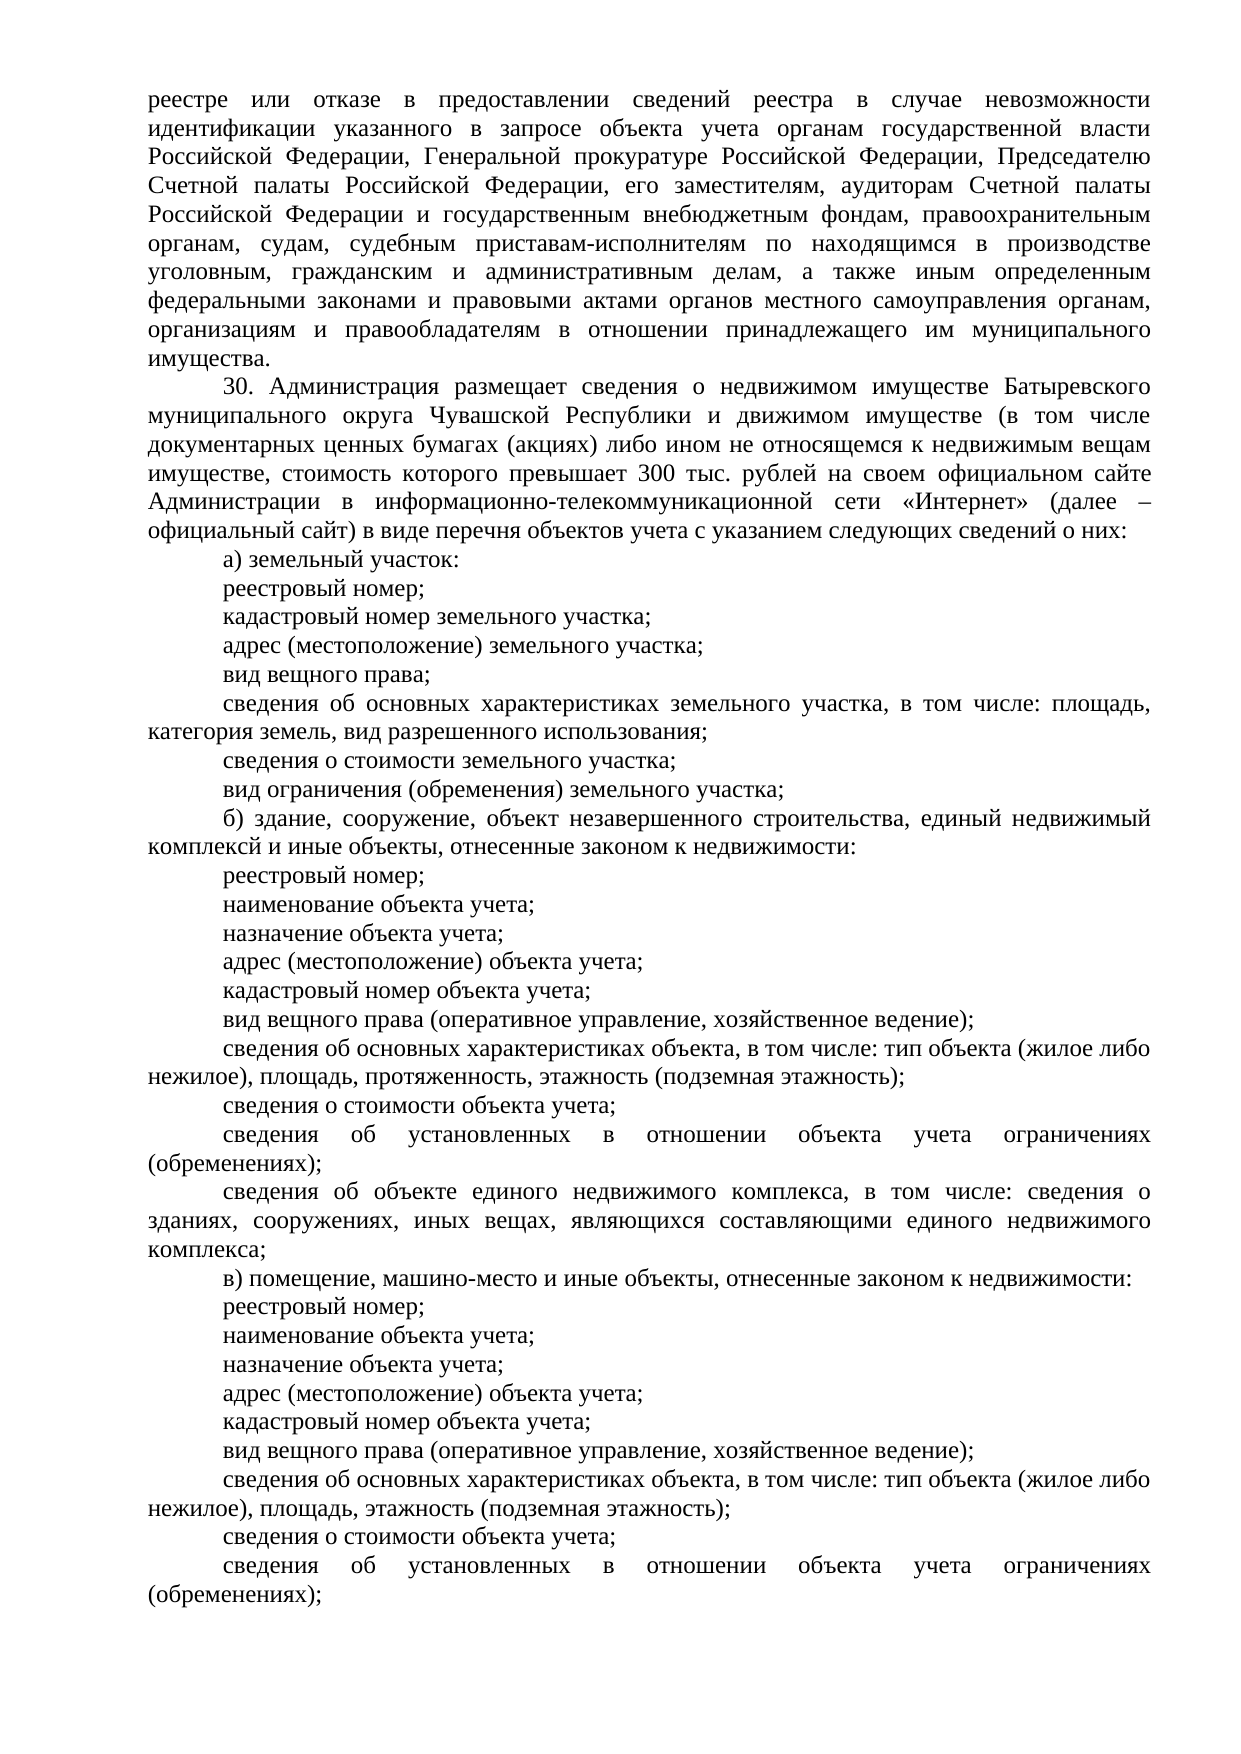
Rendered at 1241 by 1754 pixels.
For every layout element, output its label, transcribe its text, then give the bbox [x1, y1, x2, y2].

text наименование объекта учета; [148, 1320, 1152, 1349]
text кадастровый номер объекта учета; [148, 975, 1152, 1004]
text кадастровый номер земельного участка; [148, 601, 1152, 630]
text вид ограничения (обременения) земельного участка; [148, 774, 1152, 803]
text сведения об основных характеристиках земельного участка, в том числе: площадь, категория земель, вид разрешенного использования; [148, 688, 1152, 745]
text вид вещного права (оперативное управление, хозяйственное ведение); [148, 1435, 1152, 1464]
text сведения об установленных в отношении объекта учета ограничениях (обременениях); [148, 1119, 1152, 1176]
text сведения об основных характеристиках объекта, в том числе: тип объекта (жилое либо нежилое), площадь, этажность (подземная этажность); [148, 1464, 1152, 1521]
text 30. Администрация размещает сведения о недвижимом имуществе Батыревского муниципального округа Чувашской Республики и движимом имуществе (в том числе документарных ценных бумагах (акциях) либо ином не относящемся к недвижимым вещам имуществе, стоимость которого превышает 300 тыс. рублей на своем официальном сайте Администрации в информационно-телекоммуникационной сети «Интернет» (далее – официальный сайт) в виде перечня объектов учета с указанием следующих сведений о них: [148, 371, 1152, 544]
text адрес (местоположение) земельного участка; [148, 630, 1152, 659]
text а) земельный участок: [148, 544, 1152, 573]
text сведения о стоимости объекта учета; [148, 1521, 1152, 1550]
text реестровый номер; [148, 860, 1152, 889]
text адрес (местоположение) объекта учета; [148, 946, 1152, 975]
text реестровый номер; [148, 1291, 1152, 1320]
text вид вещного права; [148, 659, 1152, 688]
text сведения о стоимости объекта учета; [148, 1090, 1152, 1119]
text сведения об основных характеристиках объекта, в том числе: тип объекта (жилое либо нежилое), площадь, протяженность, этажность (подземная этажность); [148, 1033, 1152, 1090]
text вид вещного права (оперативное управление, хозяйственное ведение); [148, 1004, 1152, 1033]
text сведения о стоимости земельного участка; [148, 745, 1152, 774]
text кадастровый номер объекта учета; [148, 1406, 1152, 1435]
text назначение объекта учета; [148, 1349, 1152, 1378]
text назначение объекта учета; [148, 918, 1152, 946]
text наименование объекта учета; [148, 889, 1152, 918]
text сведения об объекте единого недвижимого комплекса, в том числе: сведения о зданиях, сооружениях, иных вещах, являющихся составляющими единого недвижимого комплекса; [148, 1176, 1152, 1263]
text адрес (местоположение) объекта учета; [148, 1378, 1152, 1406]
text в) помещение, машино-место и иные объекты, отнесенные законом к недвижимости: [148, 1263, 1152, 1291]
text б) здание, сооружение, объект незавершенного строительства, единый недвижимый комплексй и иные объекты, отнесенные законом к недвижимости: [148, 803, 1152, 860]
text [148, 84, 1152, 371]
text реестровый номер; [148, 573, 1152, 601]
text сведения об установленных в отношении объекта учета ограничениях (обременениях); [148, 1550, 1152, 1608]
